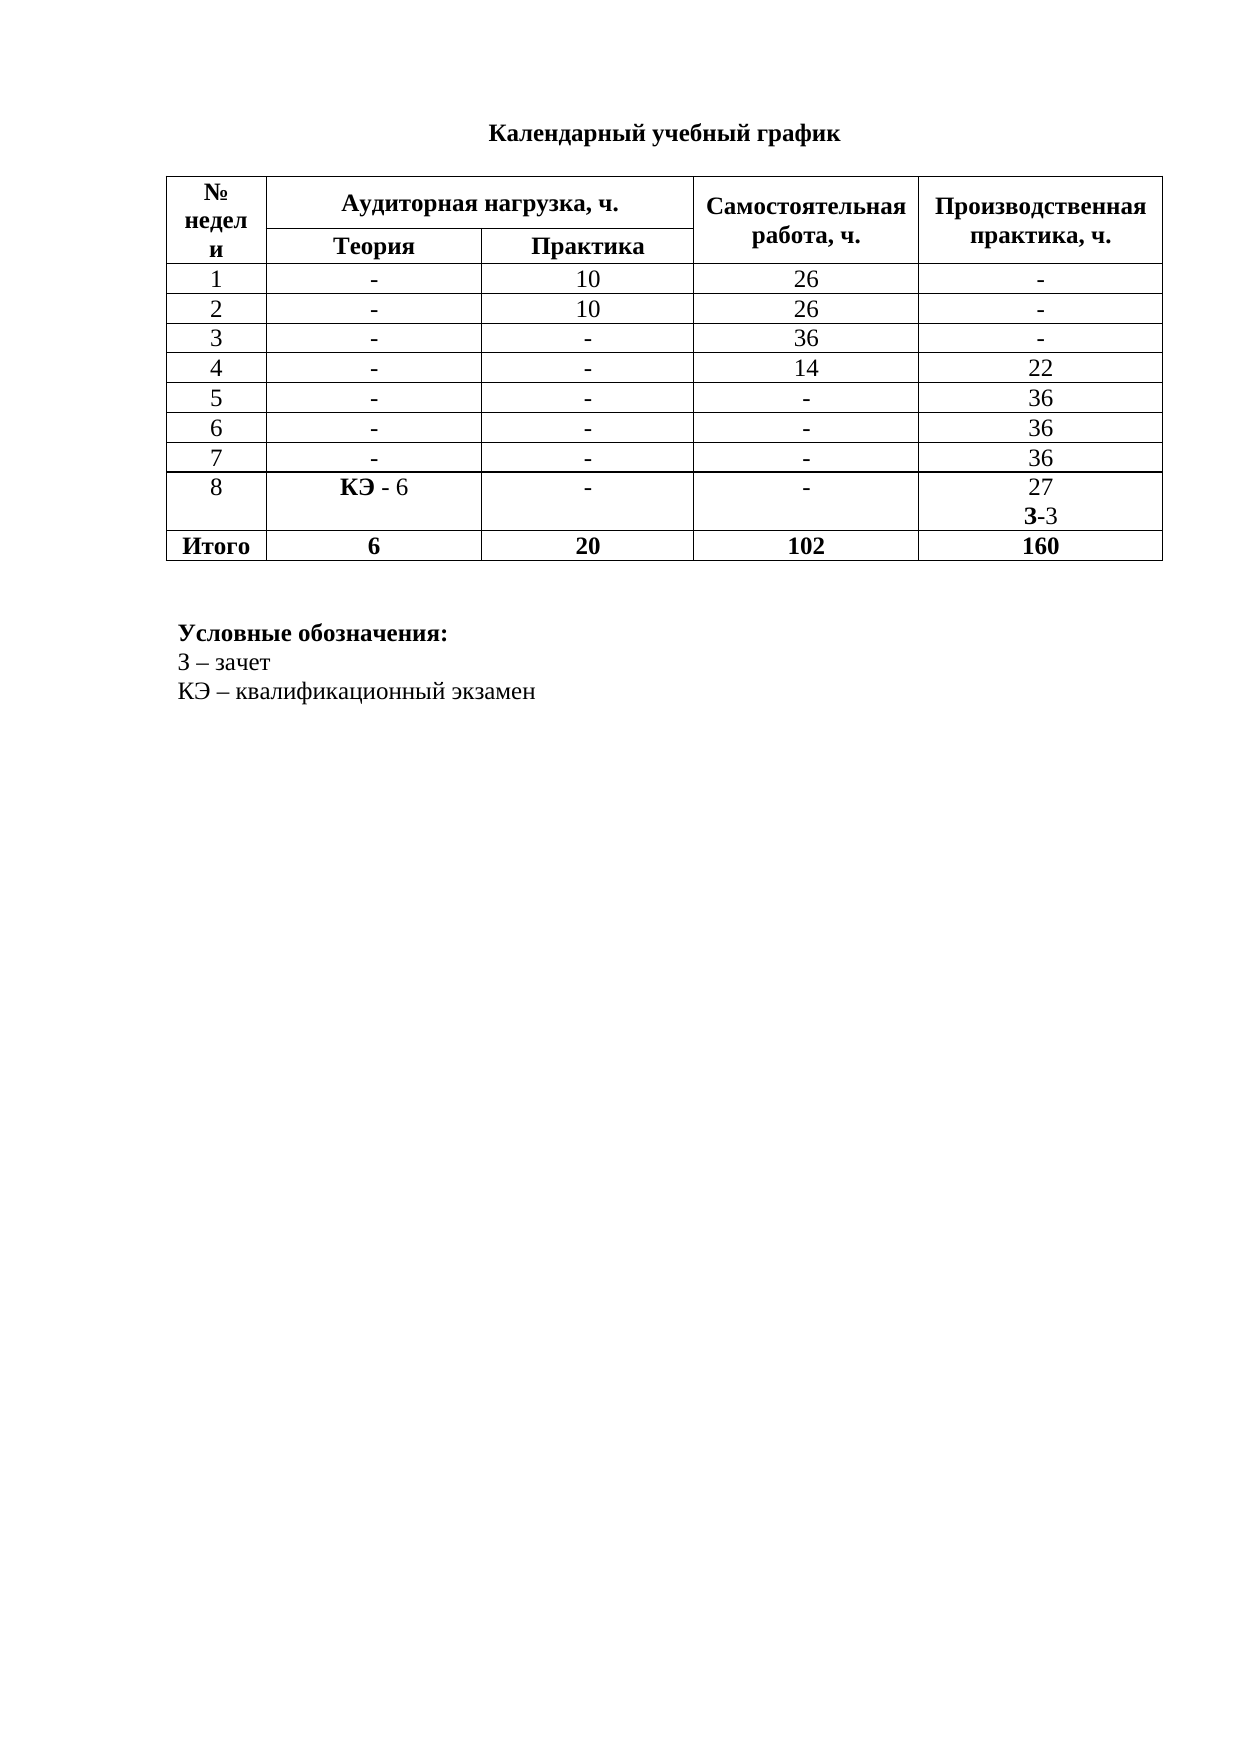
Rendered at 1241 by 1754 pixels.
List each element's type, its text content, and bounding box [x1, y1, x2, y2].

table_cell - [267, 324, 481, 352]
table_cell 4 [167, 353, 266, 382]
table_header Производственная практика, ч. [919, 177, 1162, 263]
table_cell 36 [694, 324, 918, 352]
table_cell 10 [482, 294, 693, 322]
table_header Самостоятельная работа, ч. [694, 177, 918, 263]
table_cell - [694, 473, 918, 530]
table_cell 6 [167, 413, 266, 442]
table_header Аудиторная нагрузка, ч. [267, 177, 693, 228]
table_cell Итого [167, 531, 266, 560]
table_cell 2 [167, 294, 266, 322]
text Условные обозначения: [177, 618, 1152, 647]
table_cell 3 [167, 324, 266, 352]
table_cell - [482, 473, 693, 530]
table_cell - [482, 324, 693, 352]
table_cell - [267, 443, 481, 471]
table_cell 102 [694, 531, 918, 560]
table_cell 8 [167, 473, 266, 530]
table_cell - [694, 413, 918, 442]
table_header № недели [167, 177, 266, 263]
table_cell 5 [167, 383, 266, 412]
table_cell Практика [482, 229, 693, 263]
table_cell 36 [919, 413, 1162, 442]
table_cell - [267, 294, 481, 322]
table_cell 26 [694, 264, 918, 293]
text КЭ – квалификационный экзамен [177, 676, 1152, 704]
table_cell 20 [482, 531, 693, 560]
table_cell 27 З-3 [919, 473, 1162, 530]
table_cell - [482, 413, 693, 442]
table_cell - [482, 353, 693, 382]
table_cell - [919, 324, 1162, 352]
table_cell - [482, 383, 693, 412]
table_cell 160 [919, 531, 1162, 560]
table_cell 1 [167, 264, 266, 293]
table_cell 14 [694, 353, 918, 382]
table_cell - [267, 353, 481, 382]
table_cell КЭ - 6 [267, 473, 481, 530]
table_cell - [267, 413, 481, 442]
table_cell 6 [267, 531, 481, 560]
table_cell 10 [482, 264, 693, 293]
text Календарный учебный график [177, 118, 1152, 147]
table_cell 26 [694, 294, 918, 322]
table_cell Теория [267, 229, 481, 263]
table_cell 36 [919, 443, 1162, 471]
text З – зачет [177, 647, 1152, 676]
table_cell - [267, 383, 481, 412]
table_cell - [919, 294, 1162, 322]
table_cell 7 [167, 443, 266, 471]
table_cell - [482, 443, 693, 471]
table_cell - [919, 264, 1162, 293]
table_cell 22 [919, 353, 1162, 382]
table_cell 36 [919, 383, 1162, 412]
table_cell - [694, 383, 918, 412]
table_cell - [267, 264, 481, 293]
table_cell - [694, 443, 918, 471]
